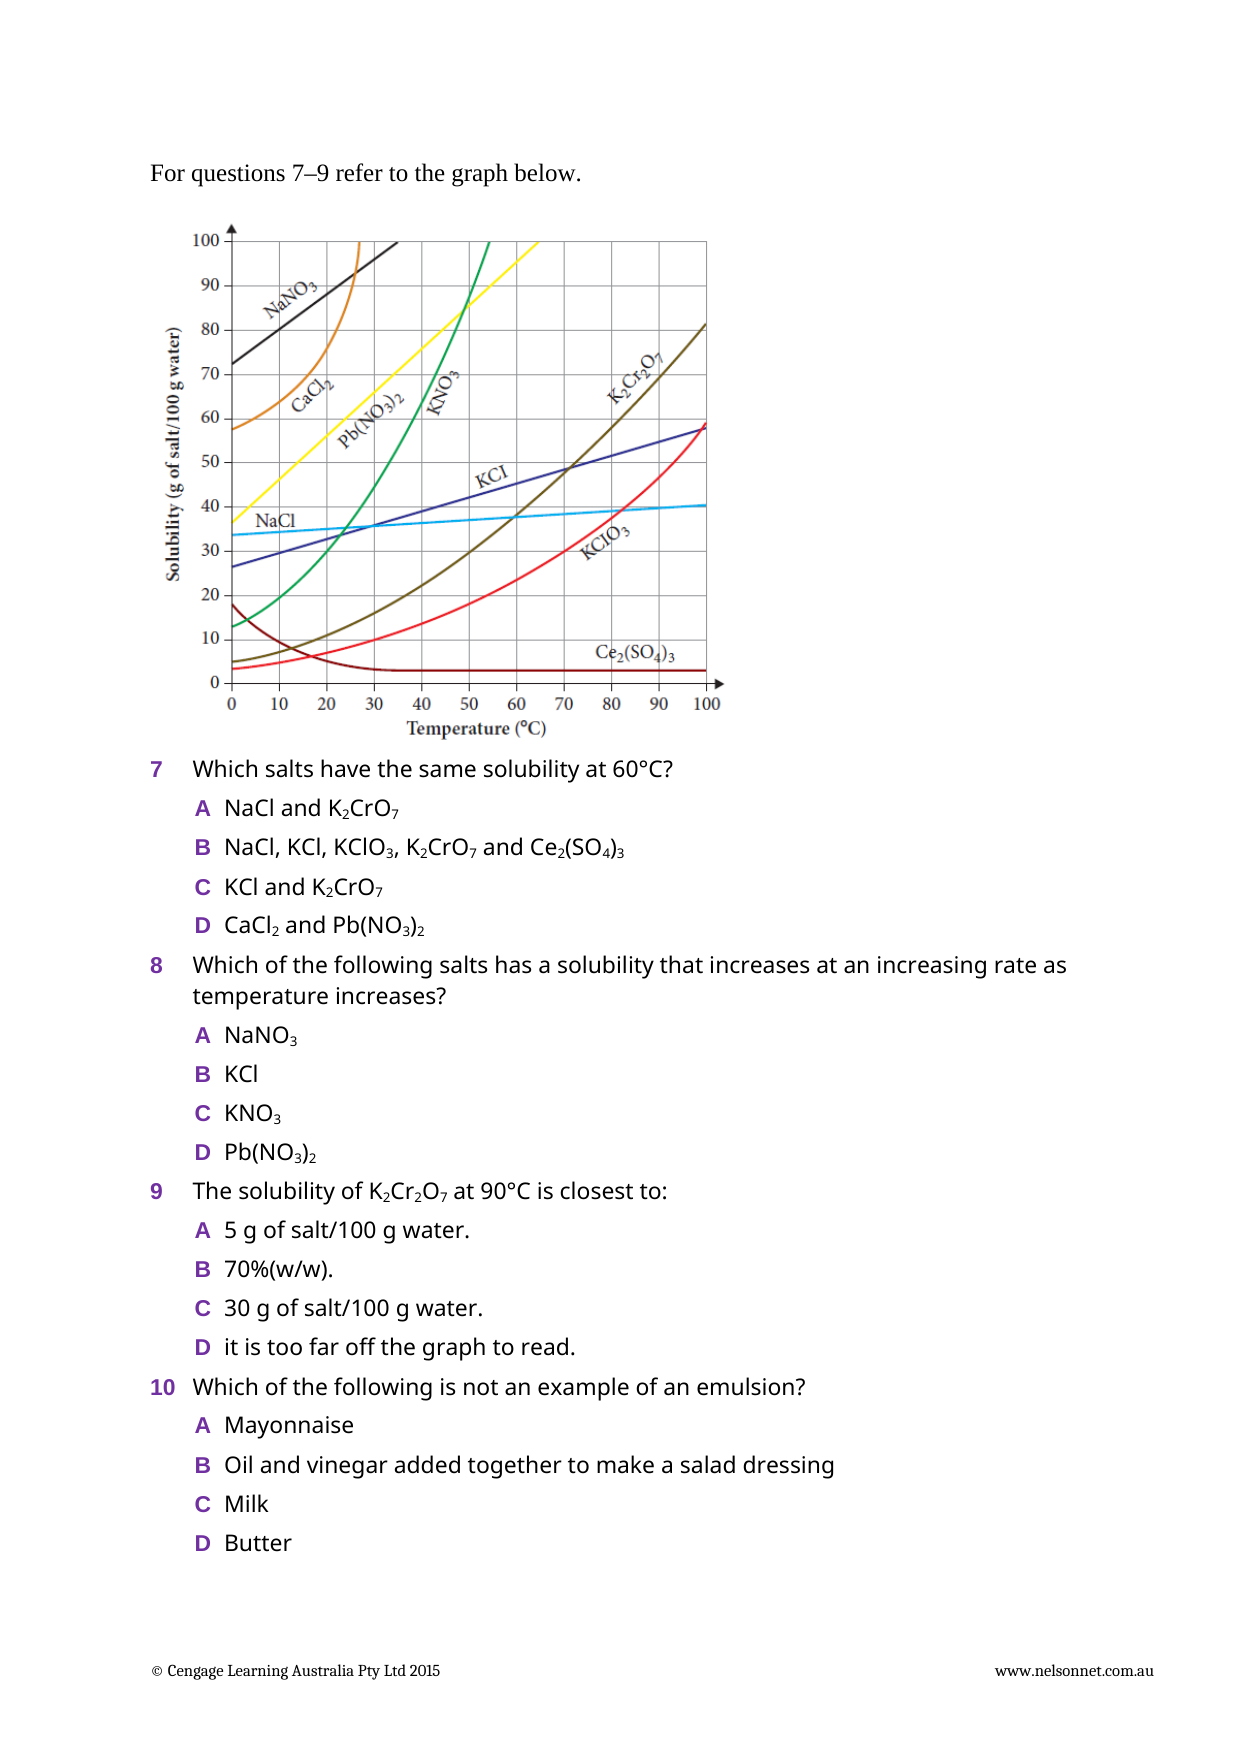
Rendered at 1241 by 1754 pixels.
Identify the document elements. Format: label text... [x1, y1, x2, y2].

list B NaCl, KCl, KClO3, K2CrO7 and Ce2(SO4)3 [194, 831, 1090, 863]
list C KCl and K2CrO7 [194, 870, 1090, 902]
list A 5 g of salt/100 g water. [194, 1214, 1090, 1245]
list B KCl [194, 1058, 1090, 1089]
list D it is too far off the graph to read. [194, 1331, 1090, 1363]
list D Butter [194, 1527, 1090, 1558]
list 8 Which of the following salts has a solubility that increases at an increasing rate as temperature increases? [150, 948, 1090, 1011]
list B 70%(w/w). [194, 1253, 1090, 1284]
list C Milk [194, 1488, 1090, 1519]
picture [150, 208, 769, 746]
list 7 Which salts have the same solubility at 60°C? [150, 753, 1090, 784]
list C 30 g of salt/100 g water. [194, 1292, 1090, 1323]
list D CaCl2 and Pb(NO3)2 [194, 909, 1090, 941]
list 10 Which of the following is not an example of an emulsion? [150, 1370, 1090, 1402]
list A NaNO3 [194, 1019, 1090, 1050]
list A Mayonnaise [194, 1409, 1090, 1441]
list A NaCl and K2CrO7 [194, 792, 1090, 823]
list C KNO3 [194, 1097, 1090, 1128]
list 9 The solubility of K2Cr2O7 at 90°C is closest to: [150, 1175, 1090, 1206]
list B Oil and vinegar added together to make a salad dressing [194, 1448, 1090, 1480]
text For questions 7–9 refer to the graph below. [150, 158, 1090, 187]
list D Pb(NO3)2 [194, 1136, 1090, 1167]
